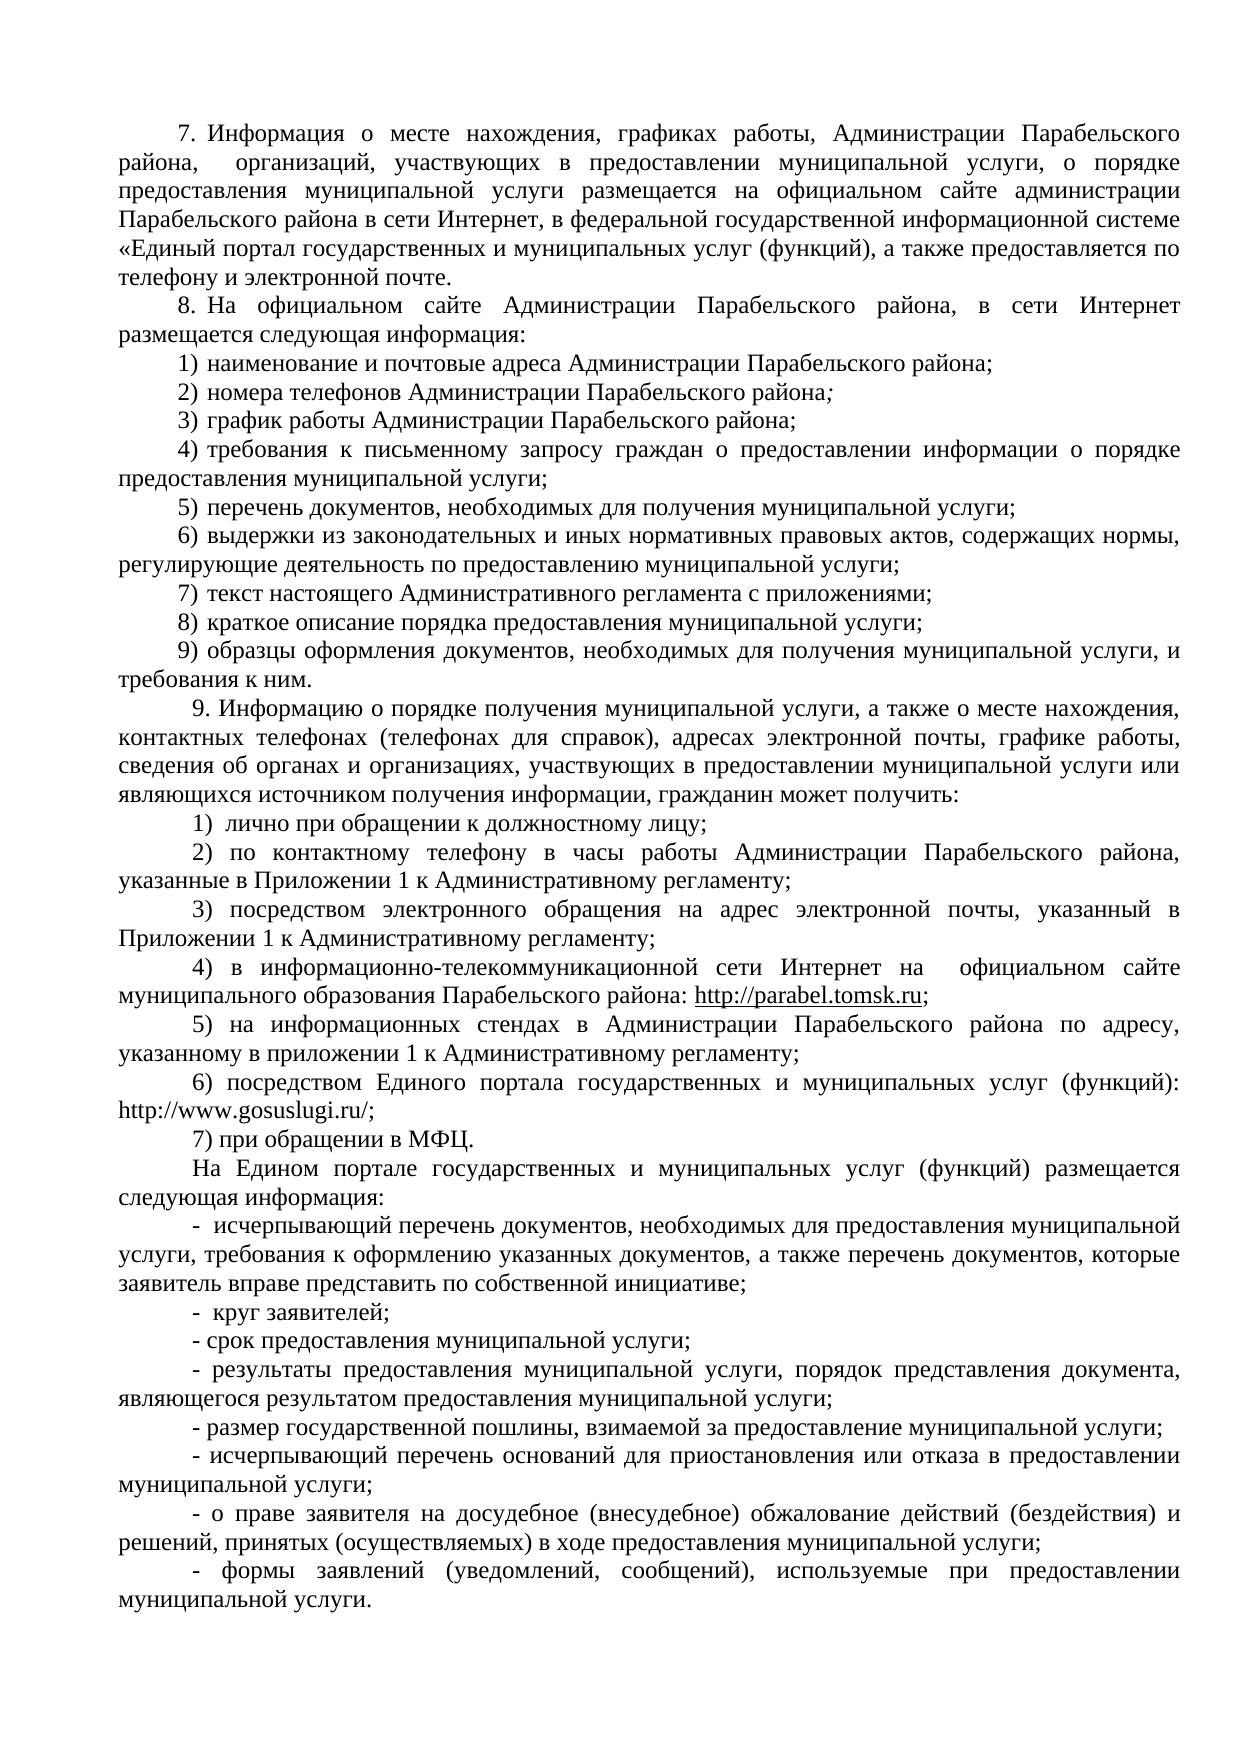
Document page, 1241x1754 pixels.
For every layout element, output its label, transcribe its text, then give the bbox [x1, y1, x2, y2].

list На официальном сайте Администрации Парабельского района, в сети Интернет размещается следующая информация: [118, 291, 1181, 348]
text - круг заявителей; [118, 1297, 1181, 1326]
list график работы Администрации Парабельского района; [118, 406, 1181, 434]
text 6) посредством Единого портала государственных и муниципальных услуг (функций): http://www.gosuslugi.ru/; [118, 1067, 1181, 1124]
list номера телефонов Администрации Парабельского района; [118, 377, 1181, 406]
text - размер государственной пошлины, взимаемой за предоставление муниципальной услуги; [118, 1412, 1181, 1441]
list краткое описание порядка предоставления муниципальной услуги; [118, 607, 1181, 636]
text - срок предоставления муниципальной услуги; [118, 1326, 1181, 1354]
text 4) в информационно-телекоммуникационной сети Интернет на официальном сайте муниципального образования Парабельского района: http://parabel.tomsk.ru; [118, 952, 1181, 1009]
text 2) по контактному телефону в часы работы Администрации Парабельского района, указанные в Приложении 1 к Административному регламенту; [118, 837, 1181, 894]
text - исчерпывающий перечень документов, необходимых для предоставления муниципальной услуги, требования к оформлению указанных документов, а также перечень документов, которые заявитель вправе представить по собственной инициативе; [118, 1211, 1181, 1297]
list образцы оформления документов, необходимых для получения муниципальной услуги, и требования к ним. [118, 636, 1181, 693]
list выдержки из законодательных и иных нормативных правовых актов, содержащих нормы, регулирующие деятельность по предоставлению муниципальной услуги; [118, 521, 1181, 578]
text 1) лично при обращении к должностному лицу; [118, 808, 1181, 837]
text 5) на информационных стендах в Администрации Парабельского района по адресу, указанному в приложении 1 к Административному регламенту; [118, 1009, 1181, 1067]
text 3) посредством электронного обращения на адрес электронной почты, указанный в Приложении 1 к Административному регламенту; [118, 894, 1181, 952]
text 7) при обращении в МФЦ. [118, 1124, 1181, 1153]
text - результаты предоставления муниципальной услуги, порядок представления документа, являющегося результатом предоставления муниципальной услуги; [118, 1354, 1181, 1412]
list наименование и почтовые адреса Администрации Парабельского района; [118, 348, 1181, 377]
text - формы заявлений (уведомлений, сообщений), используемые при предоставлении муниципальной услуги. [118, 1556, 1181, 1613]
text - исчерпывающий перечень оснований для приостановления или отказа в предоставлении муниципальной услуги; [118, 1441, 1181, 1498]
list перечень документов, необходимых для получения муниципальной услуги; [118, 492, 1181, 521]
list Информация о месте нахождения, графиках работы, Администрации Парабельского района, организаций, участвующих в предоставлении муниципальной услуги, о порядке предоставления муниципальной услуги размещается на официальном сайте администрации Парабельского района в сети Интернет, в федеральной государственной информационной системе «Единый портал государственных и муниципальных услуг (функций), а также предоставляется по телефону и электронной почте. [118, 118, 1181, 291]
list 9. Информацию о порядке получения муниципальной услуги, а также о месте нахождения, контактных телефонах (телефонах для справок), адресах электронной почты, графике работы, сведения об органах и организациях, участвующих в предоставлении муниципальной услуги или являющихся источником получения информации, гражданин может получить: [118, 693, 1181, 808]
text - о праве заявителя на досудебное (внесудебное) обжалование действий (бездействия) и решений, принятых (осуществляемых) в ходе предоставления муниципальной услуги; [118, 1498, 1181, 1556]
list требования к письменному запросу граждан о предоставлении информации о порядке предоставления муниципальной услуги; [118, 434, 1181, 492]
list текст настоящего Административного регламента с приложениями; [118, 578, 1181, 607]
text На Едином портале государственных и муниципальных услуг (функций) размещается следующая информация: [118, 1153, 1181, 1211]
